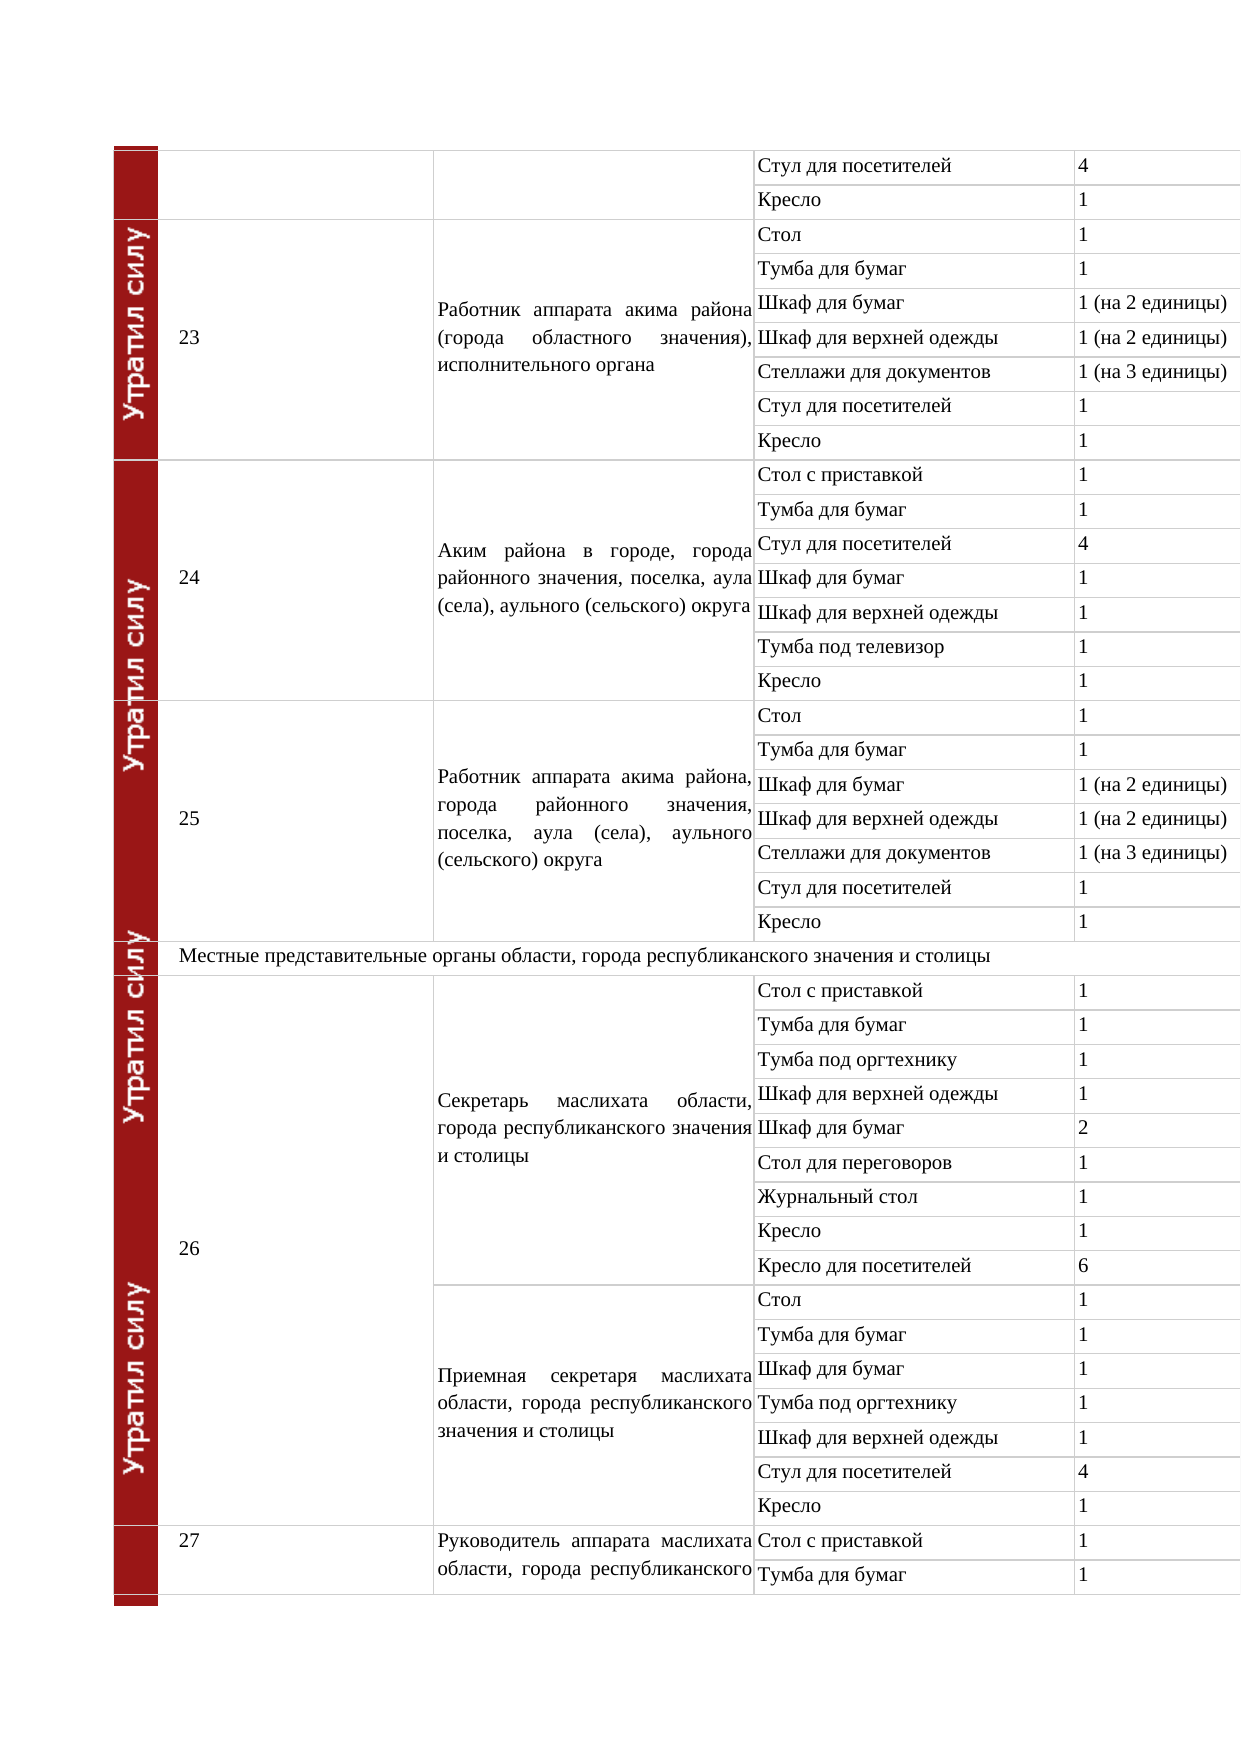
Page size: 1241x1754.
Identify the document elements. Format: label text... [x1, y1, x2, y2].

table_cell Тумба для бумаг [755, 254, 1074, 287]
table_cell 1 [1075, 1561, 1240, 1594]
table_cell 1 [1075, 1423, 1240, 1456]
table_cell Шкаф для бумаг [755, 1354, 1074, 1387]
table_cell Кресло [755, 426, 1074, 459]
table_cell Тумба под оргтехнику [755, 1045, 1074, 1078]
table_cell Тумба для бумаг [755, 1320, 1074, 1353]
table_cell 1 (на 3 единицы) [1075, 839, 1240, 872]
table_cell 1 [1075, 1011, 1240, 1044]
table_cell 6 [1075, 1251, 1240, 1284]
table_cell 1 [1075, 976, 1240, 1009]
table_cell Шкаф для верхней одежды [755, 1079, 1074, 1112]
table_cell Приемная секретаря маслихата области, города республиканского значения и столицы [434, 1286, 753, 1525]
table_cell 1 [1075, 1079, 1240, 1112]
table_cell 1 [1075, 426, 1240, 459]
table_cell 1 [1075, 1183, 1240, 1216]
table_cell Стул для посетителей [755, 873, 1074, 906]
table_cell Тумба под телевизор [755, 633, 1074, 666]
table_cell Кресло для посетителей [755, 1251, 1074, 1284]
table_cell Стул для посетителей [755, 1458, 1074, 1491]
table_cell Кресло [755, 186, 1074, 219]
table_cell 1 [1075, 1217, 1240, 1250]
table_cell 24 [114, 461, 433, 700]
table_cell Стол с приставкой [755, 1526, 1074, 1559]
table_cell 26 [114, 976, 433, 1525]
table_cell Секретарь маслихата области, города республиканского значения и столицы [434, 976, 753, 1284]
table_cell Работник аппарата акима района, города районного значения, поселка, аула (села), аульного (сельского) округа [434, 701, 753, 941]
table_cell Работник аппарата акима района (города областного значения), исполнительного органа [434, 220, 753, 459]
table_cell 1 (на 3 единицы) [1075, 358, 1240, 391]
table_cell 1 [1075, 495, 1240, 528]
table_cell Тумба для бумаг [755, 736, 1074, 769]
table_cell Кресло [755, 1492, 1074, 1525]
table_cell Шкаф для верхней одежды [755, 1423, 1074, 1456]
table_cell 1 [1075, 1354, 1240, 1387]
table_cell Тумба для бумаг [755, 1561, 1074, 1594]
table_cell Шкаф для бумаг [755, 770, 1074, 803]
table_cell 1 [1075, 564, 1240, 597]
table_cell 1 [1075, 701, 1240, 734]
table_cell 1 [1075, 1320, 1240, 1353]
table_cell 23 [114, 220, 433, 459]
table_cell Стул для посетителей [755, 392, 1074, 425]
table_cell 1 [1075, 392, 1240, 425]
table_cell Стол [755, 1286, 1074, 1319]
table_cell 1 [1075, 1389, 1240, 1422]
table_cell Шкаф для бумаг [755, 564, 1074, 597]
picture [114, 151, 158, 219]
table_cell 1 (на 2 единицы) [1075, 289, 1240, 322]
table_cell 1 [1075, 1492, 1240, 1525]
table_cell Кресло [755, 667, 1074, 700]
table_cell Журнальный стол [755, 1183, 1074, 1216]
table_cell 1 [1075, 186, 1240, 219]
table_cell 2 [1075, 1114, 1240, 1147]
picture [114, 1595, 158, 1606]
table_cell Стеллажи для документов [755, 358, 1074, 391]
table_cell 4 [1075, 151, 1240, 184]
table_cell 1 [1075, 873, 1240, 906]
table_cell 4 [1075, 529, 1240, 562]
table_cell 25 [114, 701, 433, 941]
table_cell 1 (на 2 единицы) [1075, 323, 1240, 356]
table_cell 27 [114, 1526, 433, 1594]
table_cell Стол [755, 701, 1074, 734]
table_cell Руководитель аппарата маслихата области, города республиканского значения и столицы [434, 1526, 753, 1594]
table_cell 1 [1075, 736, 1240, 769]
table_cell Тумба под оргтехнику [755, 1389, 1074, 1422]
table_cell Местные представительные органы области, города республиканского значения и столицы [114, 942, 1240, 975]
picture [114, 146, 158, 150]
table_cell Шкаф для верхней одежды [755, 323, 1074, 356]
table_cell Стол для переговоров [755, 1148, 1074, 1181]
table_cell 1 [1075, 908, 1240, 941]
table_cell 1 [1075, 220, 1240, 253]
table_cell 1 [1075, 633, 1240, 666]
table_cell Шкаф для бумаг [755, 289, 1074, 322]
table_cell 1 [1075, 1148, 1240, 1181]
table_cell Тумба для бумаг [755, 1011, 1074, 1044]
table_cell 4 [1075, 1458, 1240, 1491]
table_cell 1 (на 2 единицы) [1075, 770, 1240, 803]
table_cell 1 [1075, 1286, 1240, 1319]
table_cell Аким района в городе, города районного значения, поселка, аула (села), аульного (сельского) округа [434, 461, 753, 700]
table_cell 1 [1075, 1526, 1240, 1559]
table_cell 1 [1075, 598, 1240, 631]
table_cell 1 [1075, 461, 1240, 494]
table_cell Стол с приставкой [755, 461, 1074, 494]
table_cell Тумба для бумаг [755, 495, 1074, 528]
table_cell Шкаф для бумаг [755, 1114, 1074, 1147]
table_cell 1 [1075, 254, 1240, 287]
table_cell 1 (на 2 единицы) [1075, 804, 1240, 837]
table_cell Кресло [755, 908, 1074, 941]
table_cell Шкаф для верхней одежды [755, 598, 1074, 631]
table_cell Стул для посетителей [755, 151, 1074, 184]
table_cell Стеллажи для документов [755, 839, 1074, 872]
table_cell 1 [1075, 667, 1240, 700]
table_cell Стол [755, 220, 1074, 253]
table_cell Кресло [755, 1217, 1074, 1250]
table_cell Стул для посетителей [755, 529, 1074, 562]
table_cell Шкаф для верхней одежды [755, 804, 1074, 837]
table_cell Стол с приставкой [755, 976, 1074, 1009]
table_cell 1 [1075, 1045, 1240, 1078]
